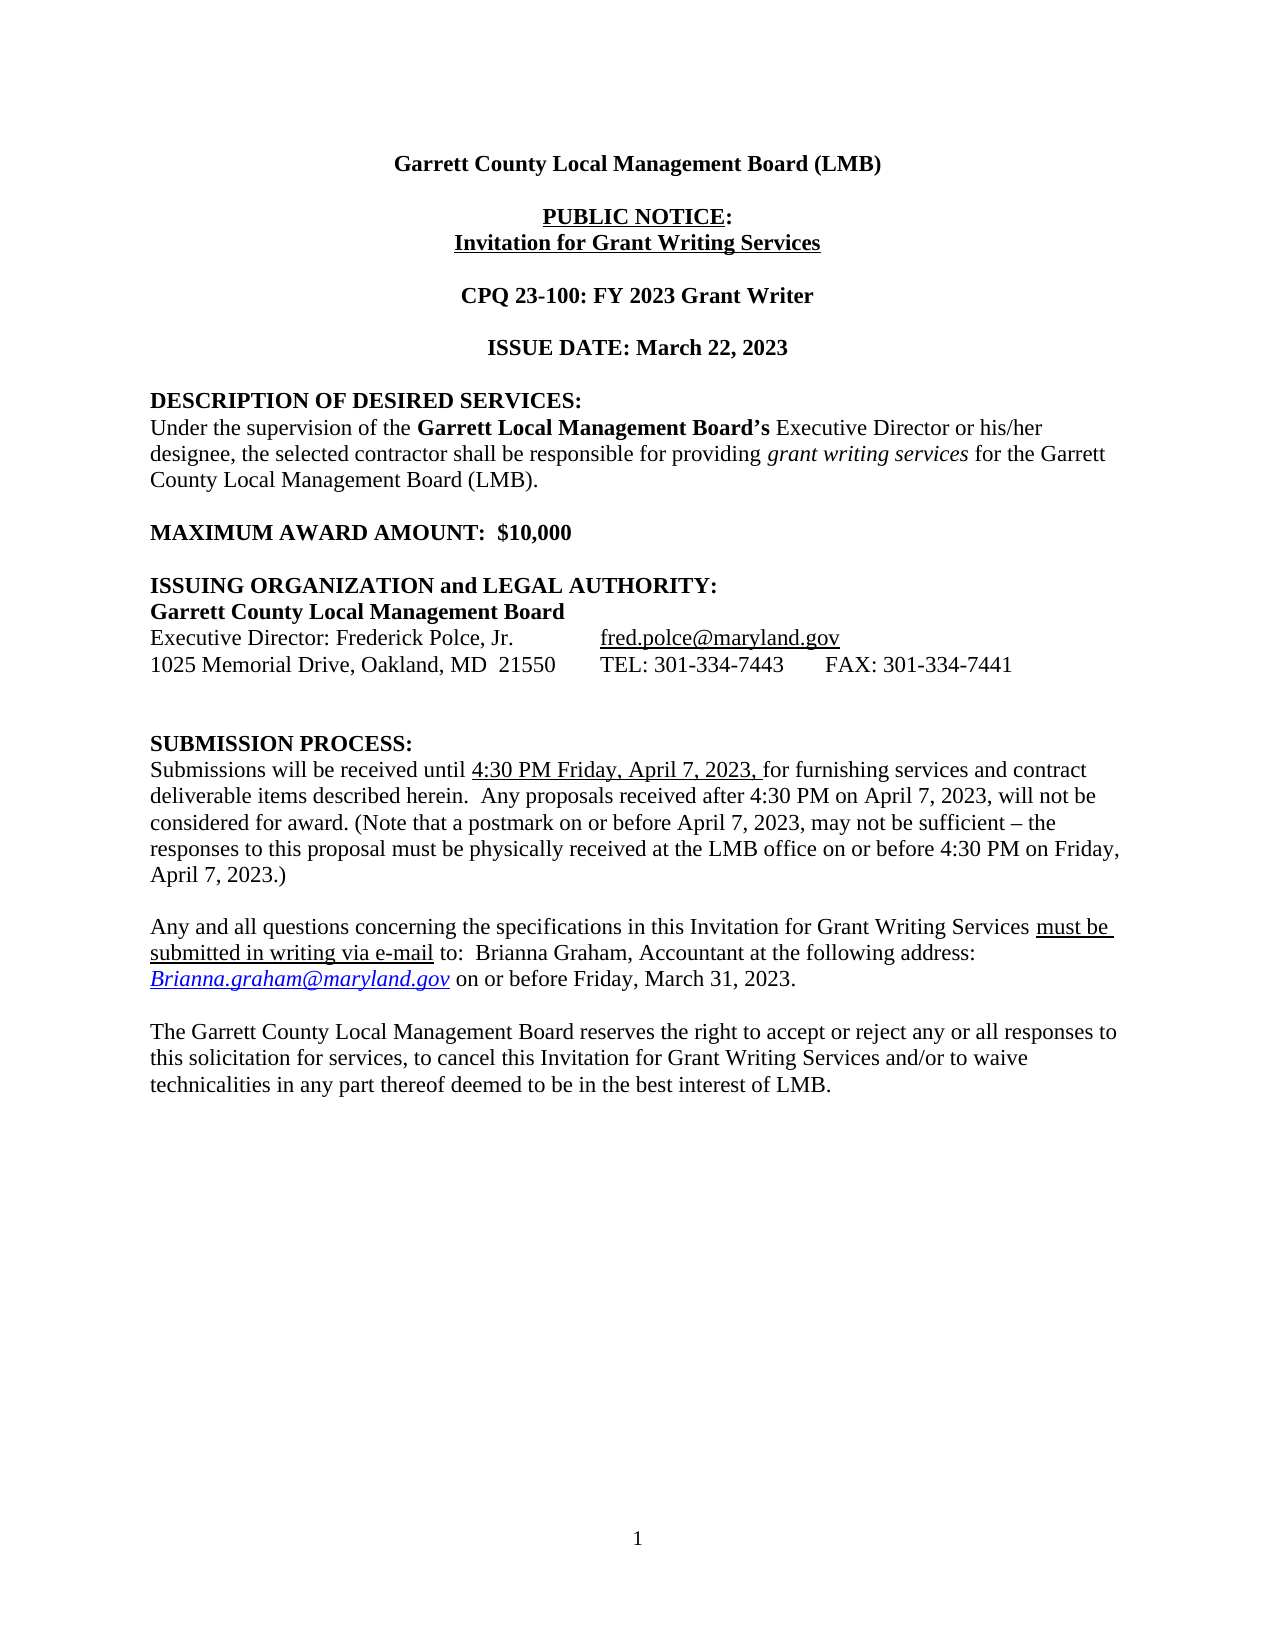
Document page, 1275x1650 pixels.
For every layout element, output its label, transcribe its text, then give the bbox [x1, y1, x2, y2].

text CPQ 23-100: FY 2023 Grant Writer [375, 282, 1125, 308]
text Garrett County Local Management Board [150, 598, 1125, 624]
text Under the supervision of the Garrett Local Management Board’s Executive Director or his/her designee, the selected contractor shall be responsible for providing grant writing services for the Garrett County Local Management Board (LMB). [150, 413, 1125, 493]
text PUBLIC NOTICE: [150, 203, 1125, 229]
text MAXIMUM AWARD AMOUNT: $10,000 [150, 519, 1125, 545]
text SUBMISSION PROCESS: [150, 730, 1125, 756]
text ISSUING ORGANIZATION and LEGAL AUTHORITY: [150, 572, 1125, 598]
text Executive Director: Frederick Polce, Jr. fred.polce@maryland.gov [150, 624, 1125, 651]
text Any and all questions concerning the specifications in this Invitation for Grant Writing Services must be submitted in writing via e-mail to: Brianna Graham, Accountant at the following address: Brianna.graham@maryland.gov on or before Friday, March 31, 2023. [150, 914, 1125, 992]
text ISSUE DATE: March 22, 2023 [150, 334, 1125, 361]
text Invitation for Grant Writing Services [150, 229, 1125, 255]
text Garrett County Local Management Board (LMB) [150, 150, 1125, 176]
text Submissions will be received until 4:30 PM Friday, April 7, 2023, for furnishing services and contract deliverable items described herein. Any proposals received after 4:30 PM on April 7, 2023, will not be considered for award. (Note that a postmark on or before April 7, 2023, may not be sufficient – the responses to this proposal must be physically received at the LMB office on or before 4:30 PM on Friday, April 7, 2023.) [150, 756, 1125, 888]
text 1025 Memorial Drive, Oakland, MD 21550 TEL: 301-334-7443 FAX: 301-334-7441 [150, 651, 1125, 677]
text The Garrett County Local Management Board reserves the right to accept or reject any or all responses to this solicitation for services, to cancel this Invitation for Grant Writing Services and/or to waive technicalities in any part thereof deemed to be in the best interest of LMB. [150, 1018, 1125, 1097]
text DESCRIPTION OF DESIRED SERVICES: [150, 387, 1125, 413]
